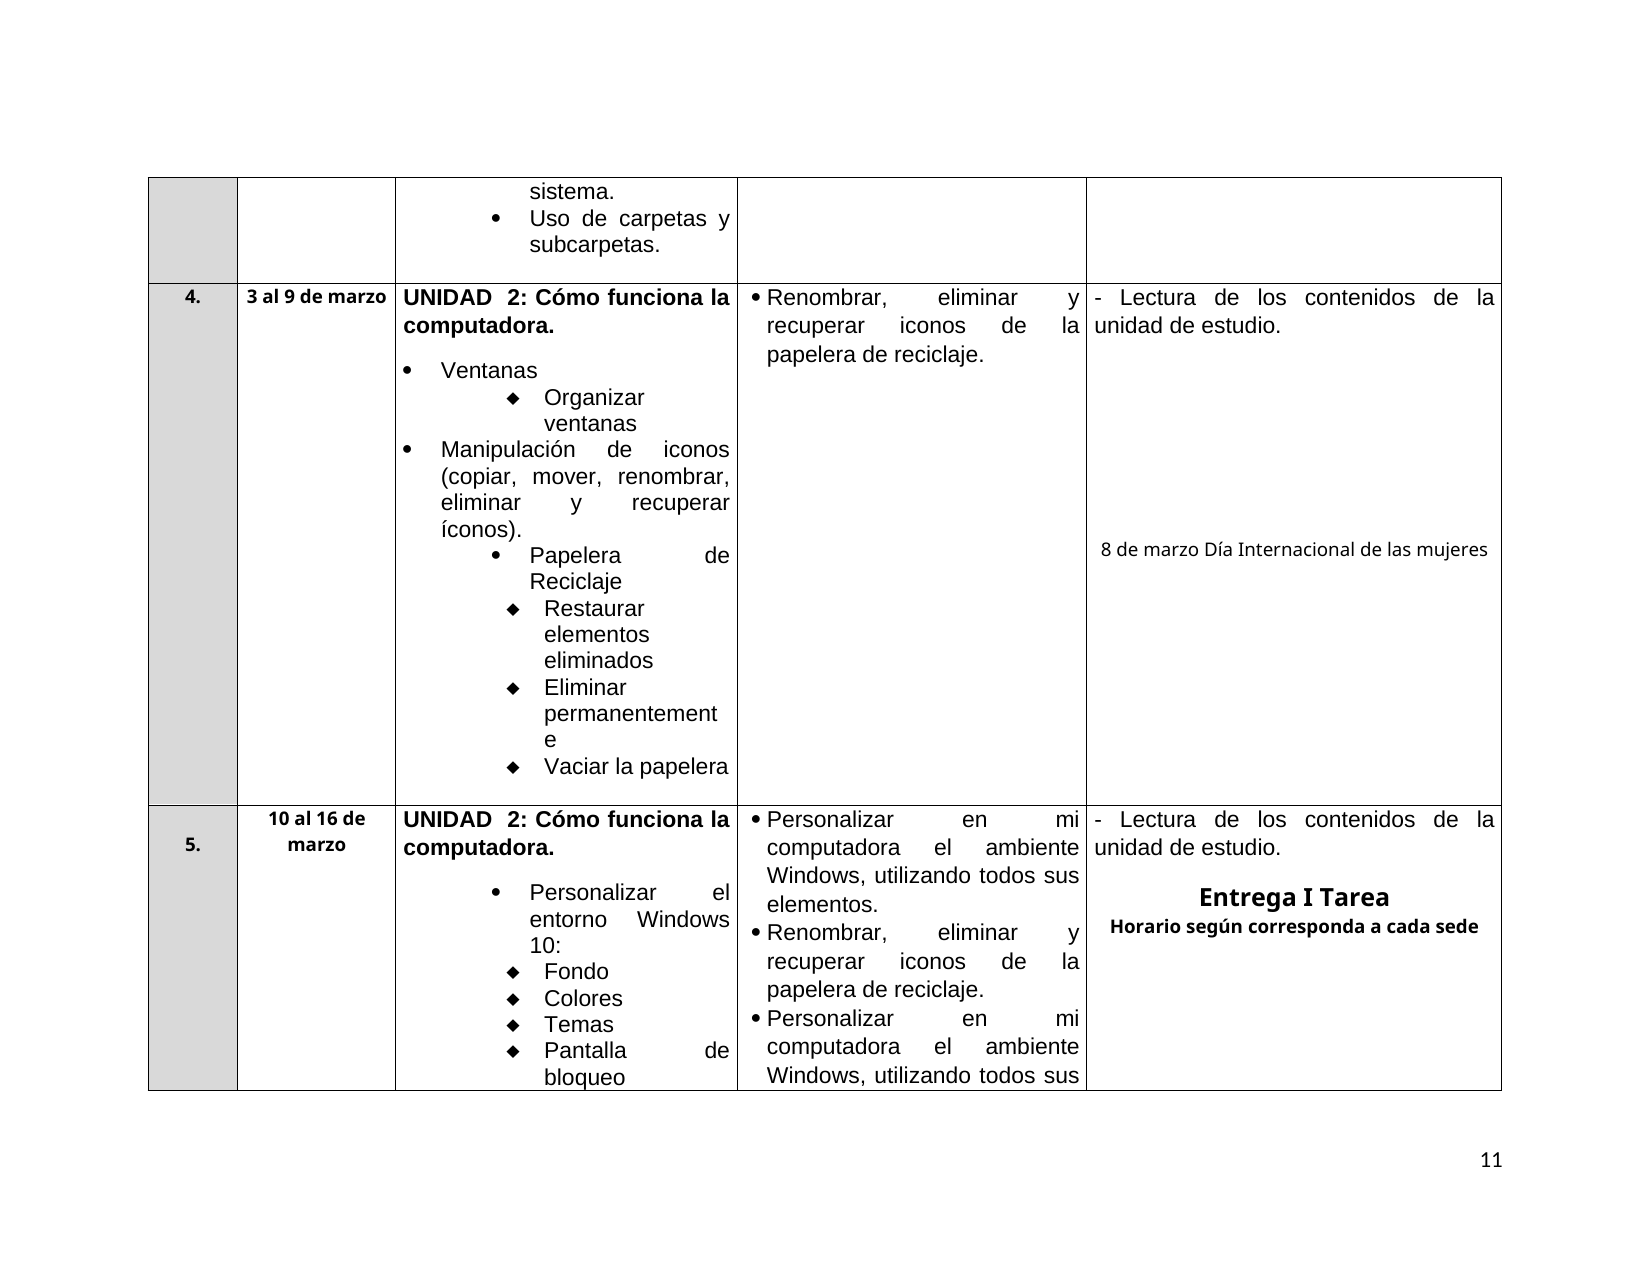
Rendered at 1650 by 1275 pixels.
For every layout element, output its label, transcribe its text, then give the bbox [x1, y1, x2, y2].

table_cell 3 al 9 de marzo [238, 284, 395, 804]
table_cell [1087, 806, 1501, 1090]
table_cell - Lectura de los contenidos de la unidad de estudio. 8 de marzo Día Internacional de las mujeres [1087, 284, 1501, 804]
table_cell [1087, 178, 1501, 283]
table_cell 10 al 16 de marzo [238, 806, 395, 1090]
table_cell 5. [149, 806, 237, 1090]
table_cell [396, 178, 737, 283]
table_cell 4. [149, 284, 237, 804]
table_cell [738, 806, 1086, 1090]
table_cell 3. [149, 178, 237, 283]
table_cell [738, 178, 1086, 283]
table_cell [238, 178, 395, 283]
table_cell UNIDAD 2: Cómo funciona la computadora. Ventanas Organizar ventanas Manipulación de iconos (copiar, mover, renombrar, eliminar y recuperar íconos). Papelera de Reciclaje Restaurar elementos eliminados Eliminar permanentemente Vaciar la papelera [396, 284, 737, 804]
table_cell Renombrar, eliminar y recuperar iconos de la papelera de reciclaje. [738, 284, 1086, 804]
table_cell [396, 806, 737, 1090]
